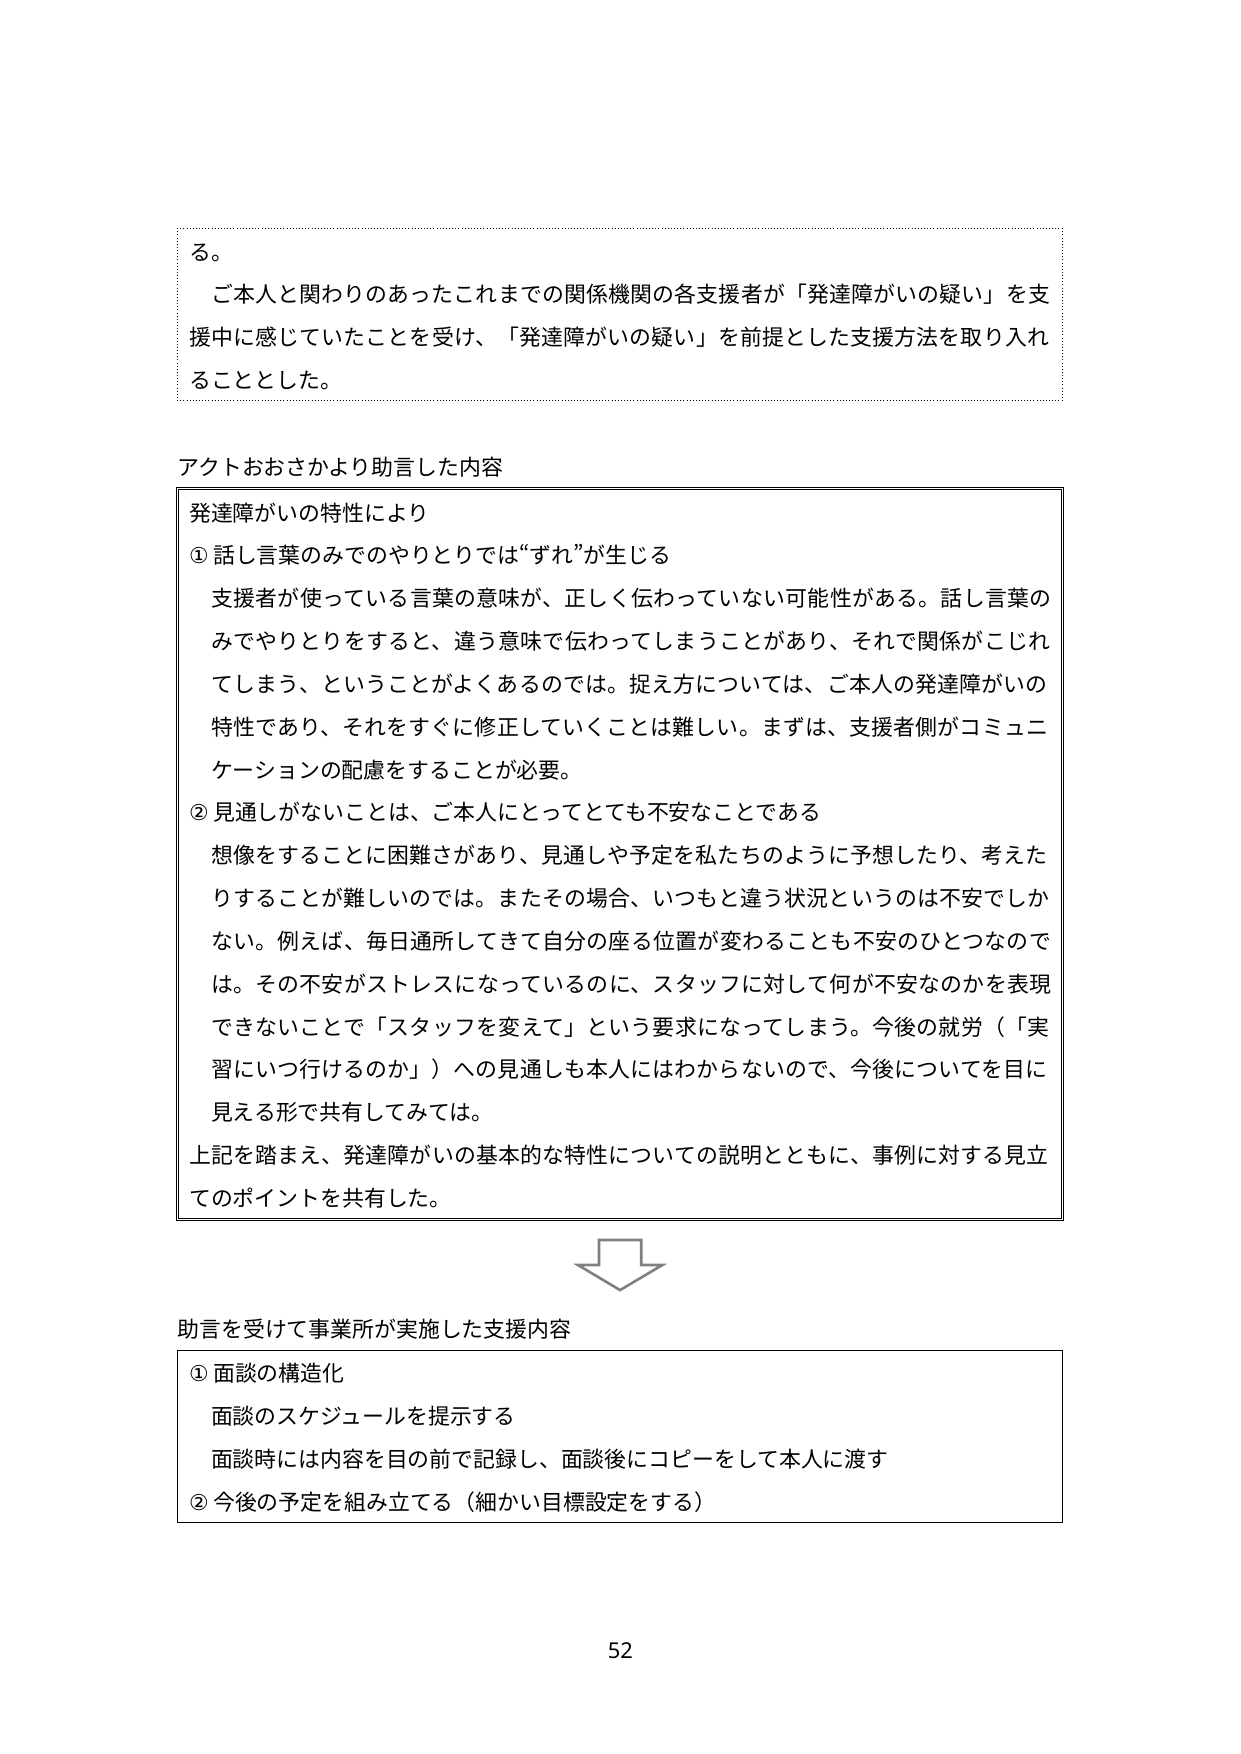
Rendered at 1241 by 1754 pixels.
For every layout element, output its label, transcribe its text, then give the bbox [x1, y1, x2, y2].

text アクトおおさかより助言した内容 [177, 444, 1063, 487]
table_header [178, 1351, 1062, 1522]
table_header 発達障がいの特性により ①話し言葉のみでのやりとりでは“ずれ”が生じる 支援者が使っている言葉の意味が、正しく伝わっていない可能性がある。話し言葉のみでやりとりをすると、違う意味で伝わってしまうことがあり、それで関係がこじれてしまう、ということがよくあるのでは。捉え方については、ご本人の発達障がいの特性であり、それをすぐに修正していくことは難しい。まずは、支援者側がコミュニケーションの配慮をすることが必要。 ②見通しがないことは、ご本人にとってとても不安なことである 想像をすることに困難さがあり、見通しや予定を私たちのように予想したり、考えたりすることが難しいのでは。またその場合、いつもと違う状況というのは不安でしかない。例えば、毎日通所してきて自分の座る位置が変わることも不安のひとつなのでは。その不安がストレスになっているのに、スタッフに対して何が不安なのかを表現できないことで「スタッフを変えて」という要求になってしまう。今後の就労（「実習にいつ行けるのか」）への見通しも本人にはわからないので、今後についてを目に見える形で共有してみては。 上記を踏まえ、発達障がいの基本的な特性についての説明とともに、事例に対する見立てのポイントを共有した。 [179, 490, 1061, 1218]
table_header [178, 228, 1062, 400]
text 助言を受けて事業所が実施した支援内容 [177, 1307, 1063, 1349]
